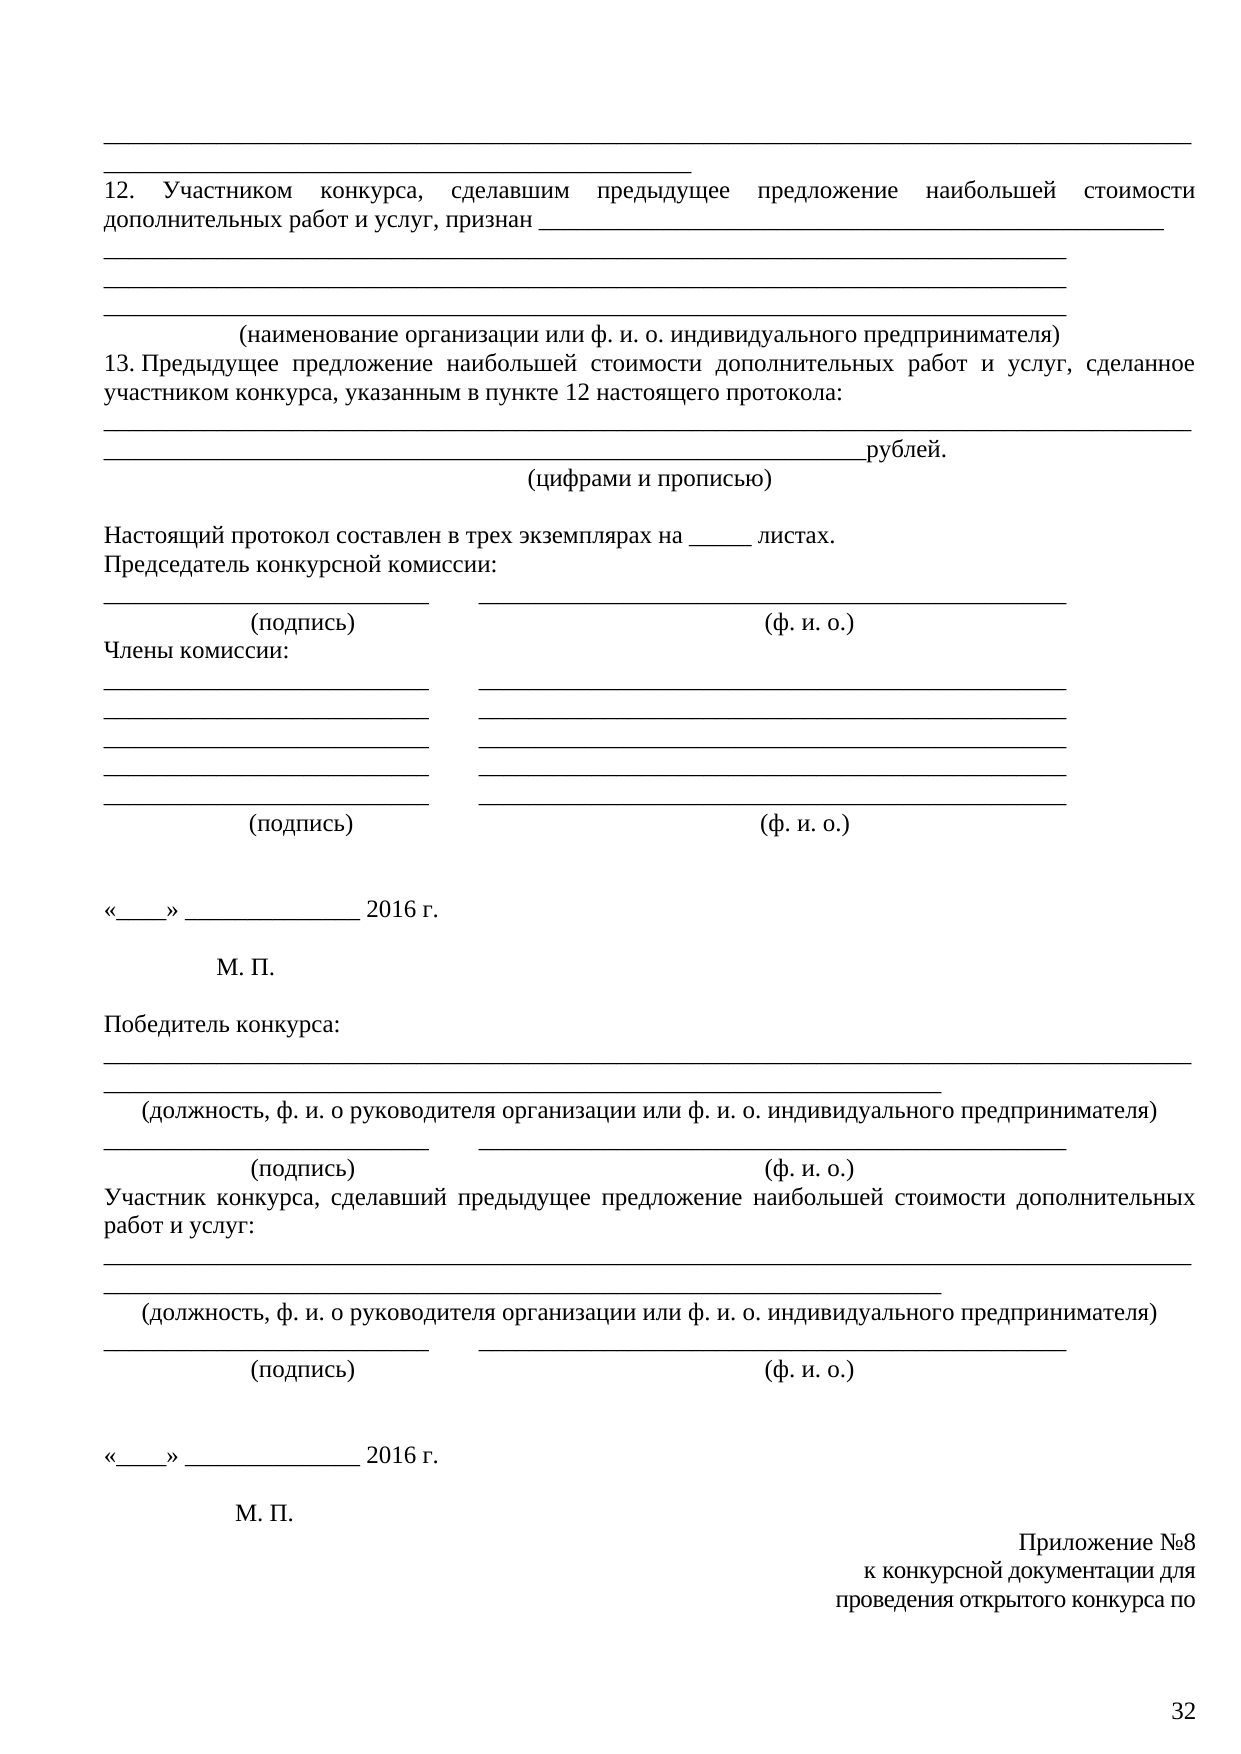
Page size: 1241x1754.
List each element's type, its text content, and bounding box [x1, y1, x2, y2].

text (подпись) (ф. и. о.) [103, 1153, 1196, 1182]
text __________________________ _______________________________________________ [103, 779, 1196, 808]
text М. П. [103, 1498, 1196, 1527]
text (должность, ф. и. о руководителя организации или ф. и. о. индивидуального предпринимателя) [103, 1096, 1196, 1124]
text (подпись) (ф. и. о.) [103, 808, 1196, 837]
text (цифрами и прописью) [103, 463, 1196, 521]
text _____________________________________________________________________________ [103, 291, 1196, 319]
text __________________________________________________________________________________________________________________________________________________________ [103, 1038, 1196, 1096]
text М. П. [103, 952, 1196, 981]
text 13. Предыдущее предложение наибольшей стоимости дополнительных работ и услуг, сделанное участником конкурса, указанным в пункте 12 настоящего протокола: [103, 348, 1196, 406]
text 12. Участником конкурса, сделавшим предыдущее предложение наибольшей стоимости дополнительных работ и услуг, признан __________________________________________________ [103, 176, 1196, 233]
text __________________________ _______________________________________________ [103, 693, 1196, 722]
text __________________________________________________________________________________________________________________________________________________________ [103, 1239, 1196, 1297]
text Председатель конкурсной комиссии: [103, 549, 1196, 578]
text (должность, ф. и. о руководителя организации или ф. и. о. индивидуального предпринимателя) [103, 1297, 1196, 1326]
text __________________________ _______________________________________________ [103, 664, 1196, 693]
text __________________________ _______________________________________________ [103, 1326, 1196, 1354]
text «____» ______________ 2016 г. [103, 1441, 1196, 1469]
text __________________________ _______________________________________________ [103, 751, 1196, 779]
text __________________________ _______________________________________________ [103, 1124, 1196, 1153]
text к конкурсной документации для [103, 1556, 1196, 1584]
text (подпись) (ф. и. о.) [103, 607, 1196, 636]
text проведения открытого конкурса по [103, 1584, 1196, 1613]
text Настоящий протокол составлен в трех экземплярах на _____ листах. [103, 521, 1196, 549]
text Приложение №8 [103, 1527, 1196, 1556]
text (подпись) (ф. и. о.) [103, 1354, 1196, 1383]
text __________________________ _______________________________________________ [103, 722, 1196, 751]
text _____________________________________________________________________________ [103, 233, 1196, 262]
text «____» ______________ 2016 г. [103, 894, 1196, 923]
text __________________________ _______________________________________________ [103, 578, 1196, 607]
text _____________________________________________________________________________ [103, 262, 1196, 291]
text Победитель конкурса: [103, 1009, 1196, 1038]
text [103, 118, 1196, 176]
text (наименование организации или ф. и. о. индивидуального предпринимателя) [103, 319, 1196, 348]
text Члены комиссии: [103, 636, 1196, 664]
text Участник конкурса, сделавший предыдущее предложение наибольшей стоимости дополнительных работ и услуг: [103, 1182, 1196, 1239]
